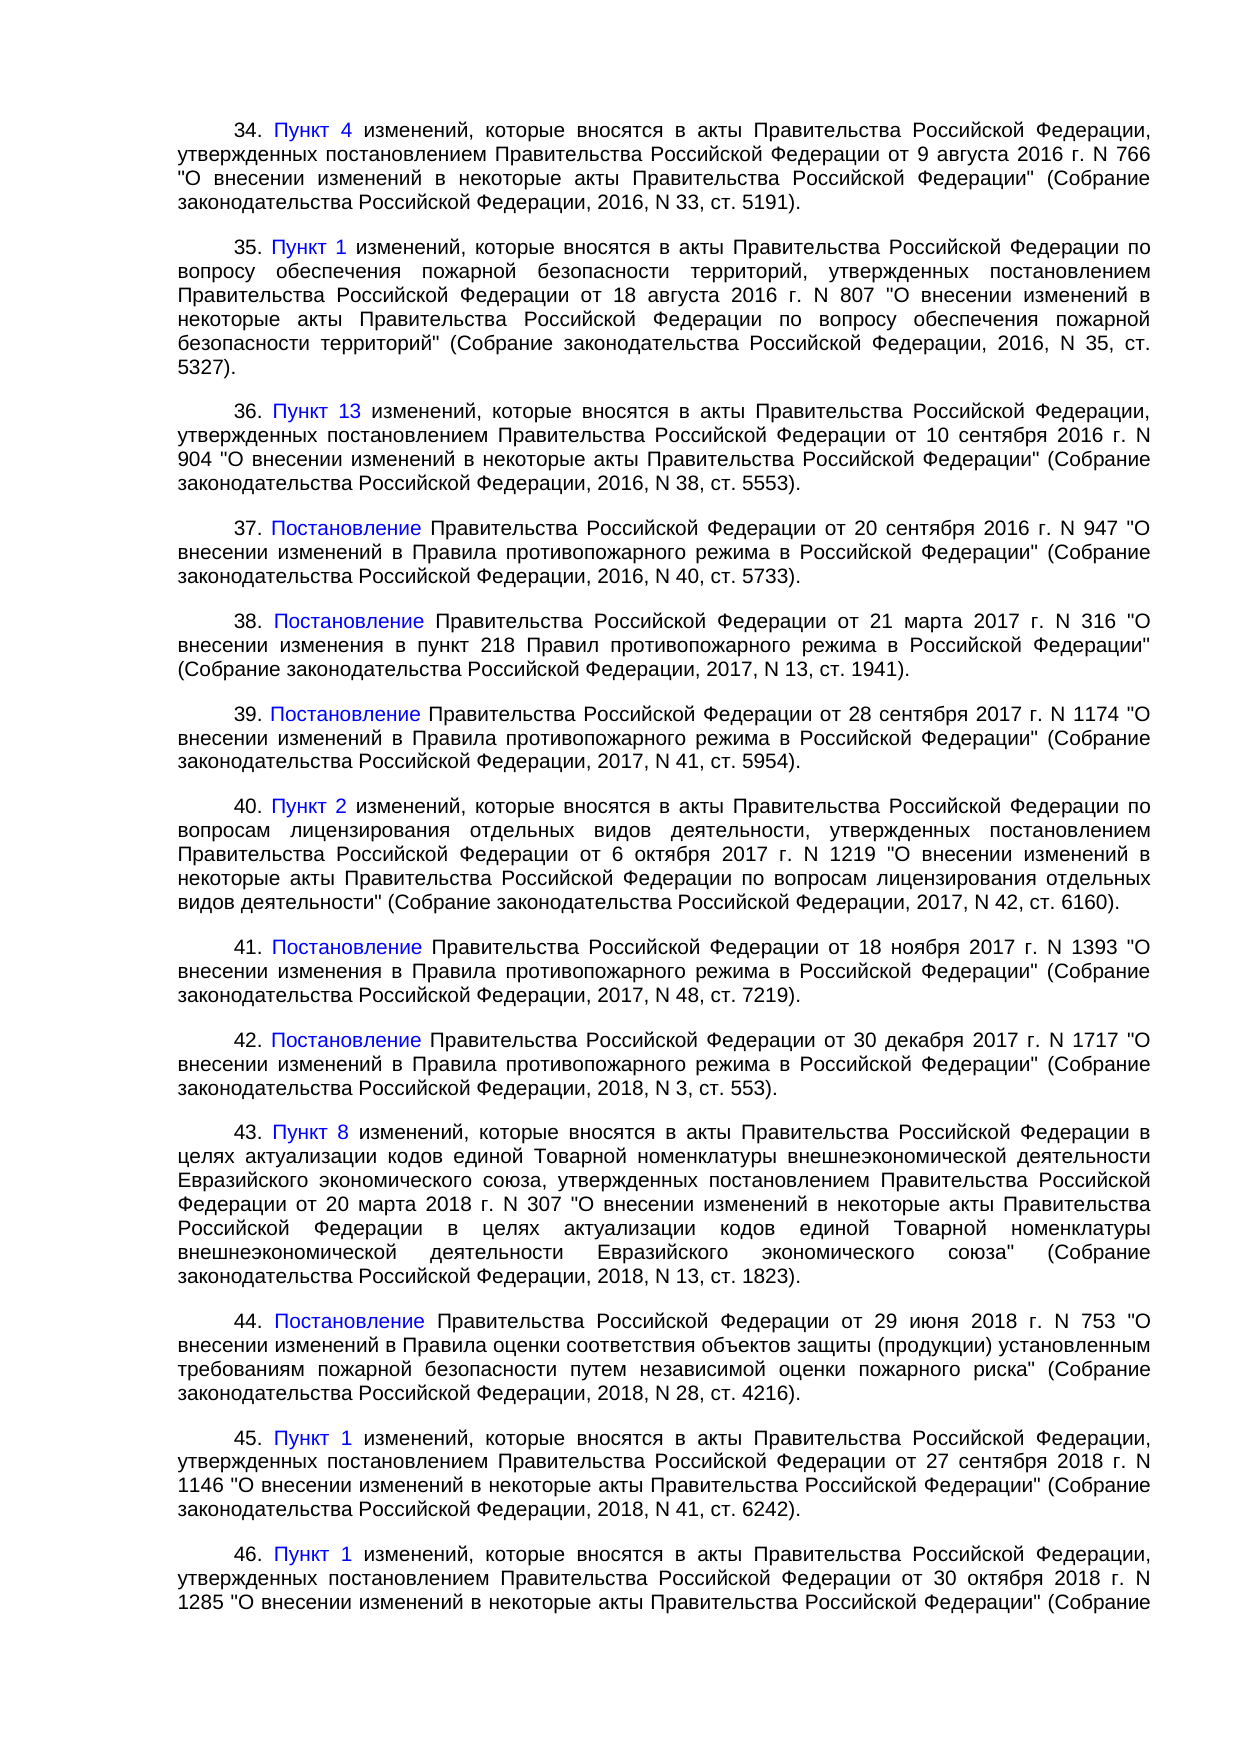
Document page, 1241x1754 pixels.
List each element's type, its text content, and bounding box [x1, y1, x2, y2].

text 40. Пункт 2 изменений, которые вносятся в акты Правительства Российской Федерации по вопросам лицензирования отдельных видов деятельности, утвержденных постановлением Правительства Российской Федерации от 6 октября 2017 г. N 1219 "О внесении изменений в некоторые акты Правительства Российской Федерации по вопросам лицензирования отдельных видов деятельности" (Собрание законодательства Российской Федерации, 2017, N 42, ст. 6160). [177, 794, 1152, 914]
text 39. Постановление Правительства Российской Федерации от 28 сентября 2017 г. N 1174 "О внесении изменений в Правила противопожарного режима в Российской Федерации" (Собрание законодательства Российской Федерации, 2017, N 41, ст. 5954). [177, 701, 1152, 773]
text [177, 1542, 1152, 1614]
text 34. Пункт 4 изменений, которые вносятся в акты Правительства Российской Федерации, утвержденных постановлением Правительства Российской Федерации от 9 августа 2016 г. N 766 "О внесении изменений в некоторые акты Правительства Российской Федерации" (Собрание законодательства Российской Федерации, 2016, N 33, ст. 5191). [177, 118, 1152, 214]
text 35. Пункт 1 изменений, которые вносятся в акты Правительства Российской Федерации по вопросу обеспечения пожарной безопасности территорий, утвержденных постановлением Правительства Российской Федерации от 18 августа 2016 г. N 807 "О внесении изменений в некоторые акты Правительства Российской Федерации по вопросу обеспечения пожарной безопасности территорий" (Собрание законодательства Российской Федерации, 2016, N 35, ст. 5327). [177, 235, 1152, 378]
text 44. Постановление Правительства Российской Федерации от 29 июня 2018 г. N 753 "О внесении изменений в Правила оценки соответствия объектов защиты (продукции) установленным требованиям пожарной безопасности путем независимой оценки пожарного риска" (Собрание законодательства Российской Федерации, 2018, N 28, ст. 4216). [177, 1309, 1152, 1404]
text 43. Пункт 8 изменений, которые вносятся в акты Правительства Российской Федерации в целях актуализации кодов единой Товарной номенклатуры внешнеэкономической деятельности Евразийского экономического союза, утвержденных постановлением Правительства Российской Федерации от 20 марта 2018 г. N 307 "О внесении изменений в некоторые акты Правительства Российской Федерации в целях актуализации кодов единой Товарной номенклатуры внешнеэкономической деятельности Евразийского экономического союза" (Собрание законодательства Российской Федерации, 2018, N 13, ст. 1823). [177, 1120, 1152, 1288]
text 37. Постановление Правительства Российской Федерации от 20 сентября 2016 г. N 947 "О внесении изменений в Правила противопожарного режима в Российской Федерации" (Собрание законодательства Российской Федерации, 2016, N 40, ст. 5733). [177, 516, 1152, 588]
text 42. Постановление Правительства Российской Федерации от 30 декабря 2017 г. N 1717 "О внесении изменений в Правила противопожарного режима в Российской Федерации" (Собрание законодательства Российской Федерации, 2018, N 3, ст. 553). [177, 1027, 1152, 1099]
text 41. Постановление Правительства Российской Федерации от 18 ноября 2017 г. N 1393 "О внесении изменения в Правила противопожарного режима в Российской Федерации" (Собрание законодательства Российской Федерации, 2017, N 48, ст. 7219). [177, 935, 1152, 1007]
text 45. Пункт 1 изменений, которые вносятся в акты Правительства Российской Федерации, утвержденных постановлением Правительства Российской Федерации от 27 сентября 2018 г. N 1146 "О внесении изменений в некоторые акты Правительства Российской Федерации" (Собрание законодательства Российской Федерации, 2018, N 41, ст. 6242). [177, 1425, 1152, 1521]
text 38. Постановление Правительства Российской Федерации от 21 марта 2017 г. N 316 "О внесении изменения в пункт 218 Правил противопожарного режима в Российской Федерации" (Собрание законодательства Российской Федерации, 2017, N 13, ст. 1941). [177, 609, 1152, 681]
text 36. Пункт 13 изменений, которые вносятся в акты Правительства Российской Федерации, утвержденных постановлением Правительства Российской Федерации от 10 сентября 2016 г. N 904 "О внесении изменений в некоторые акты Правительства Российской Федерации" (Собрание законодательства Российской Федерации, 2016, N 38, ст. 5553). [177, 399, 1152, 495]
